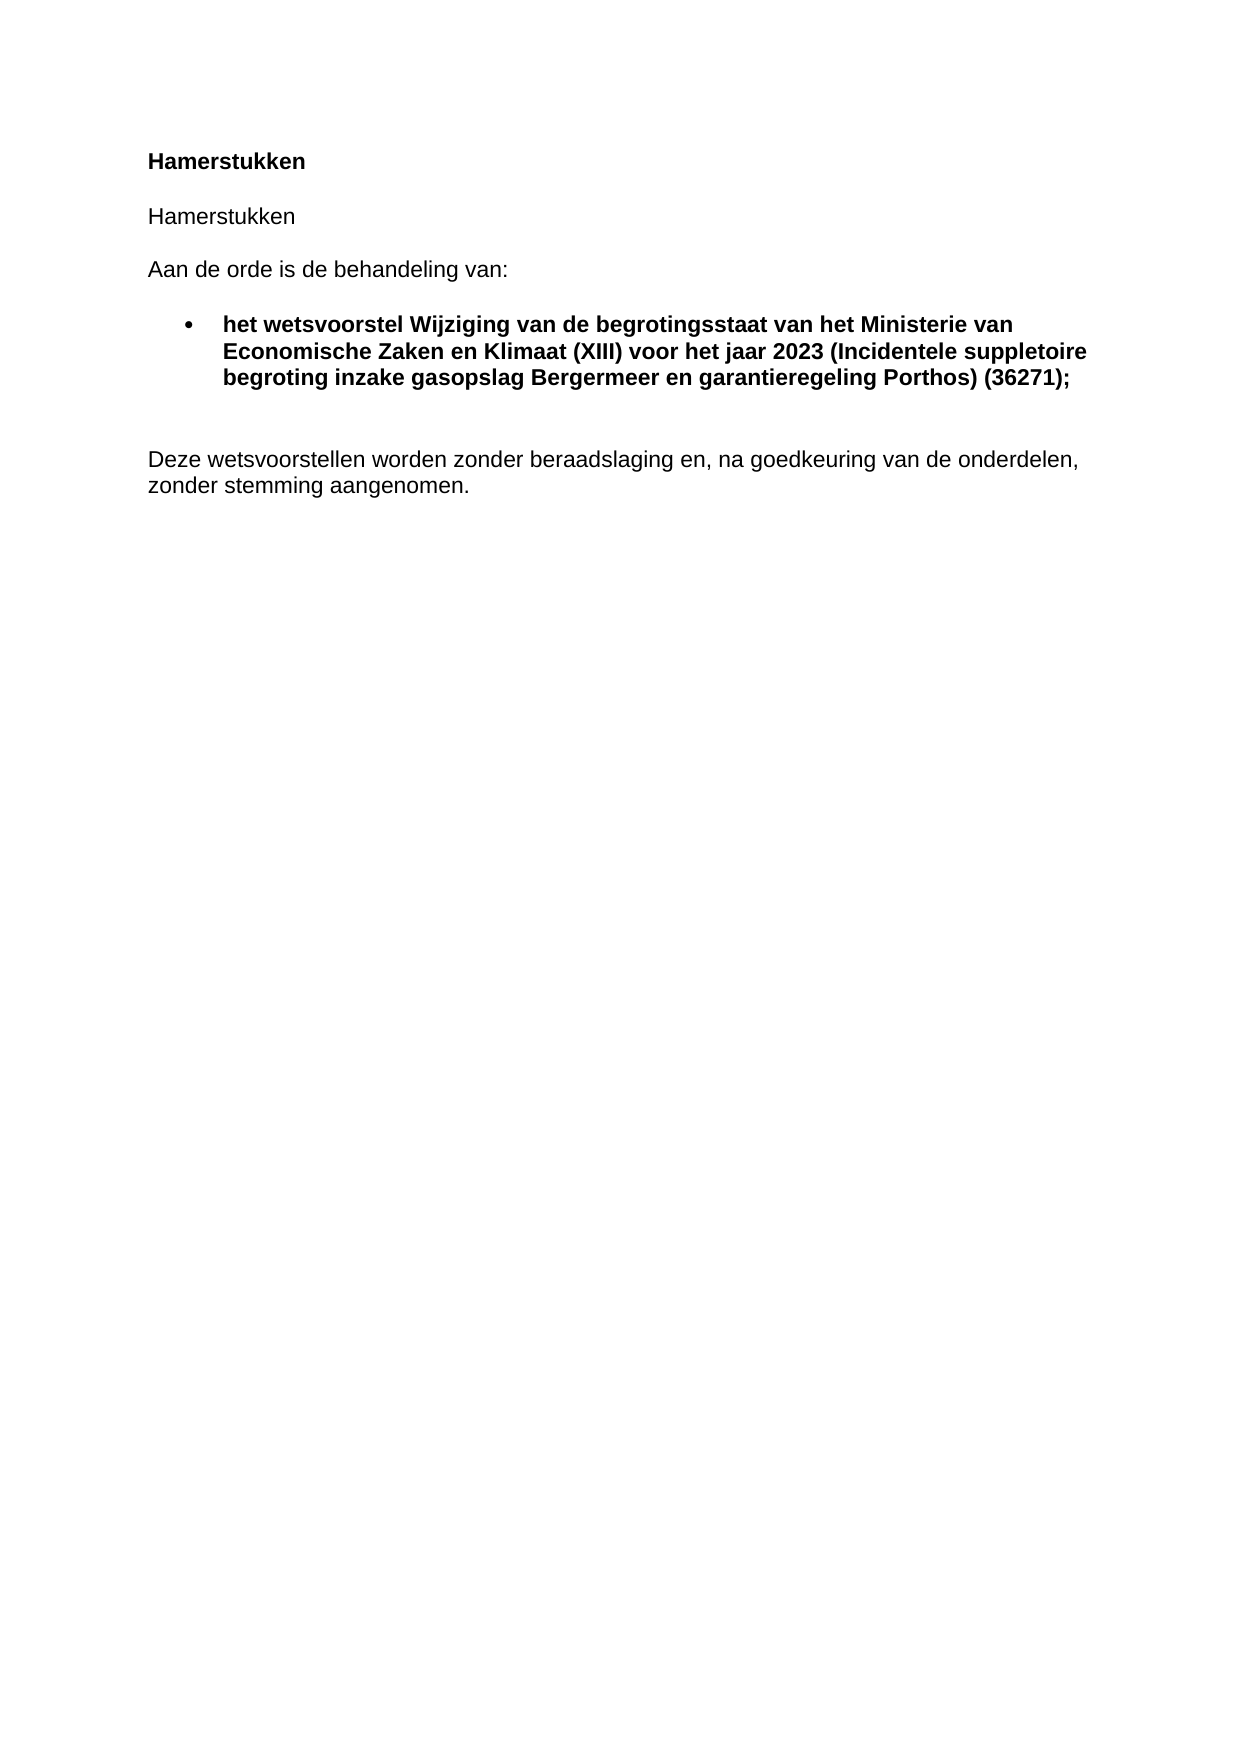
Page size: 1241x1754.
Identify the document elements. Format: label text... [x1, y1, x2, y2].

text Hamerstukken [148, 148, 1093, 174]
text Deze wetsvoorstellen worden zonder beraadslaging en, na goedkeuring van de onderdelen, zonder stemming aangenomen. [148, 419, 1093, 499]
text Hamerstukken Aan de orde is de behandeling van: [148, 203, 1093, 282]
list het wetsvoorstel Wijziging van de begrotingsstaat van het Ministerie van Economische Zaken en Klimaat (XIII) voor het jaar 2023 (Incidentele suppletoire begroting inzake gasopslag Bergermeer en garantieregeling Porthos) (36271); [185, 311, 1093, 390]
